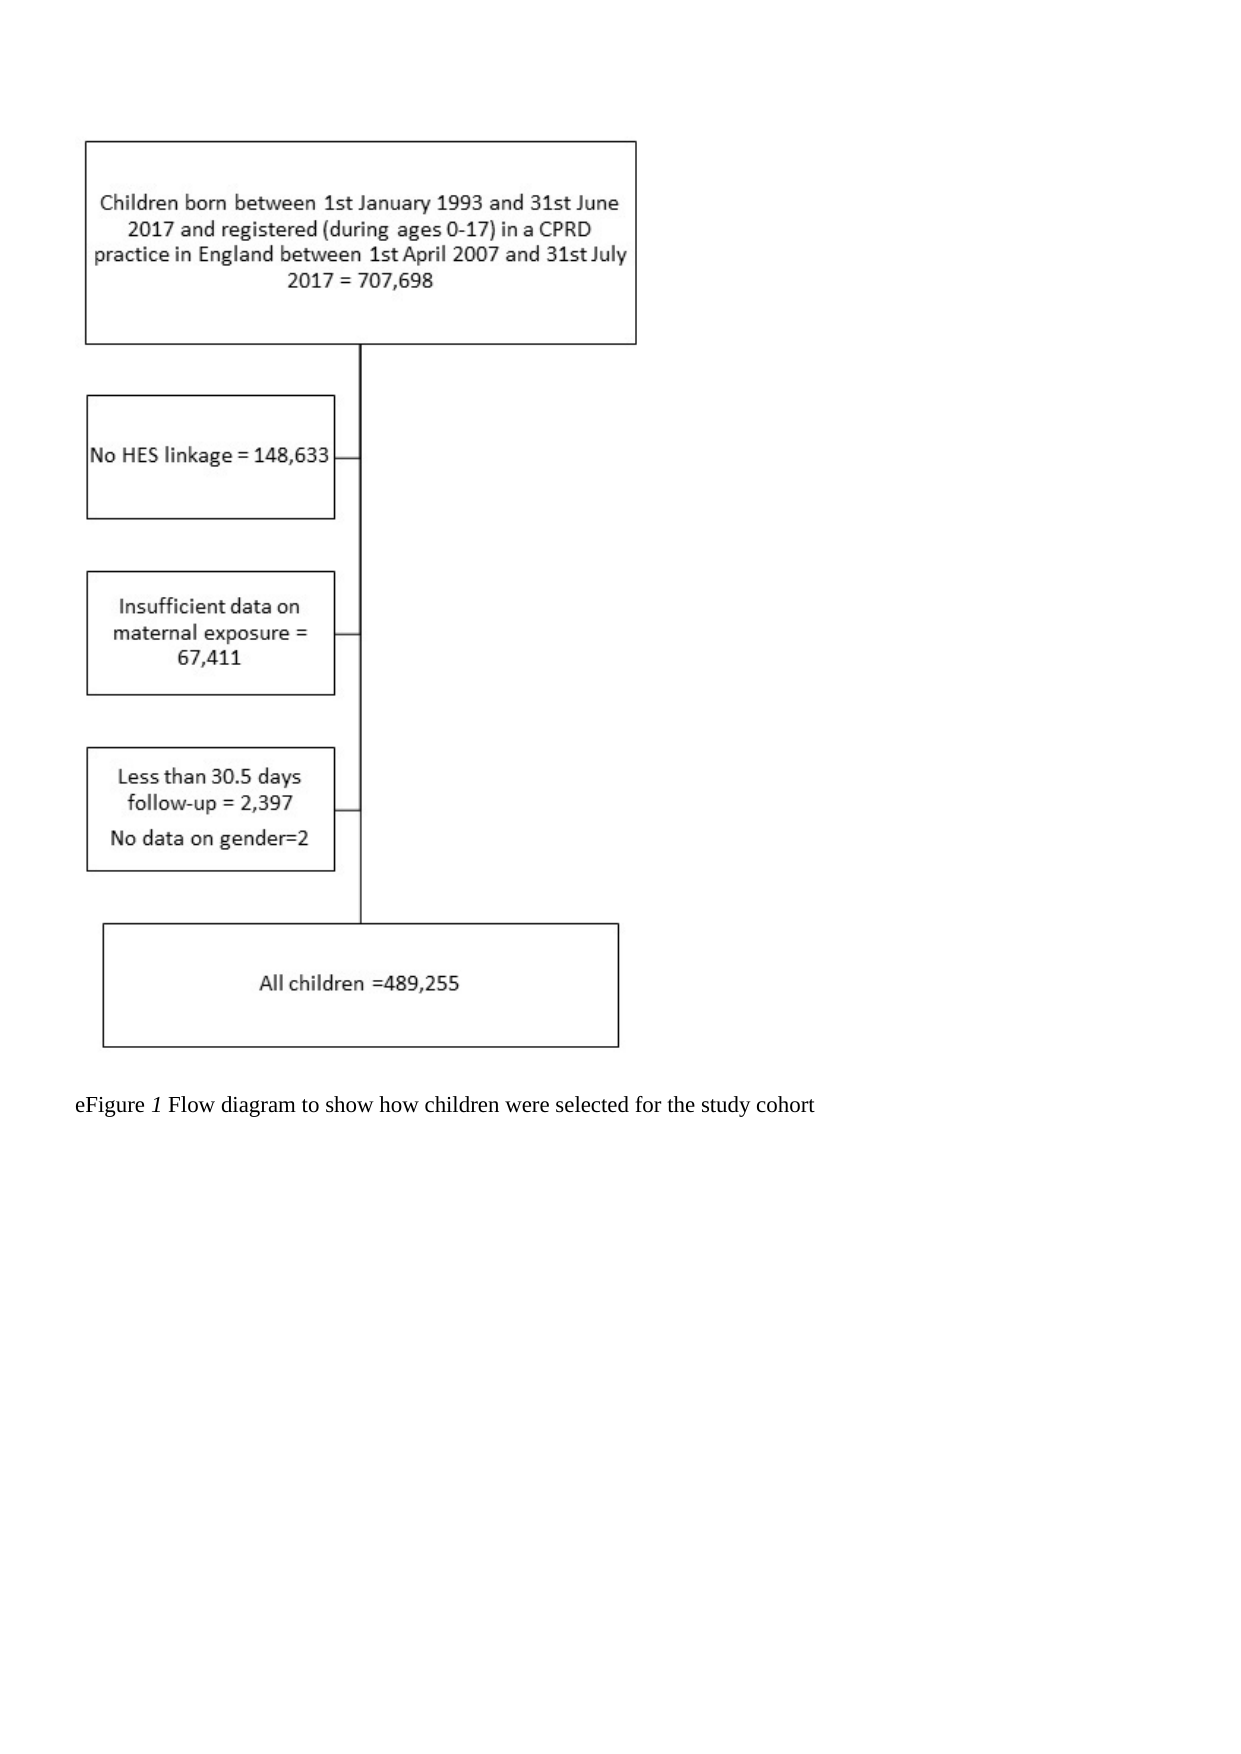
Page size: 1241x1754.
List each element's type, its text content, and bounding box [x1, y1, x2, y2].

picture [75, 126, 656, 1067]
text eFigure 1 Flow diagram to show how children were selected for the study cohort [75, 1091, 1165, 1117]
